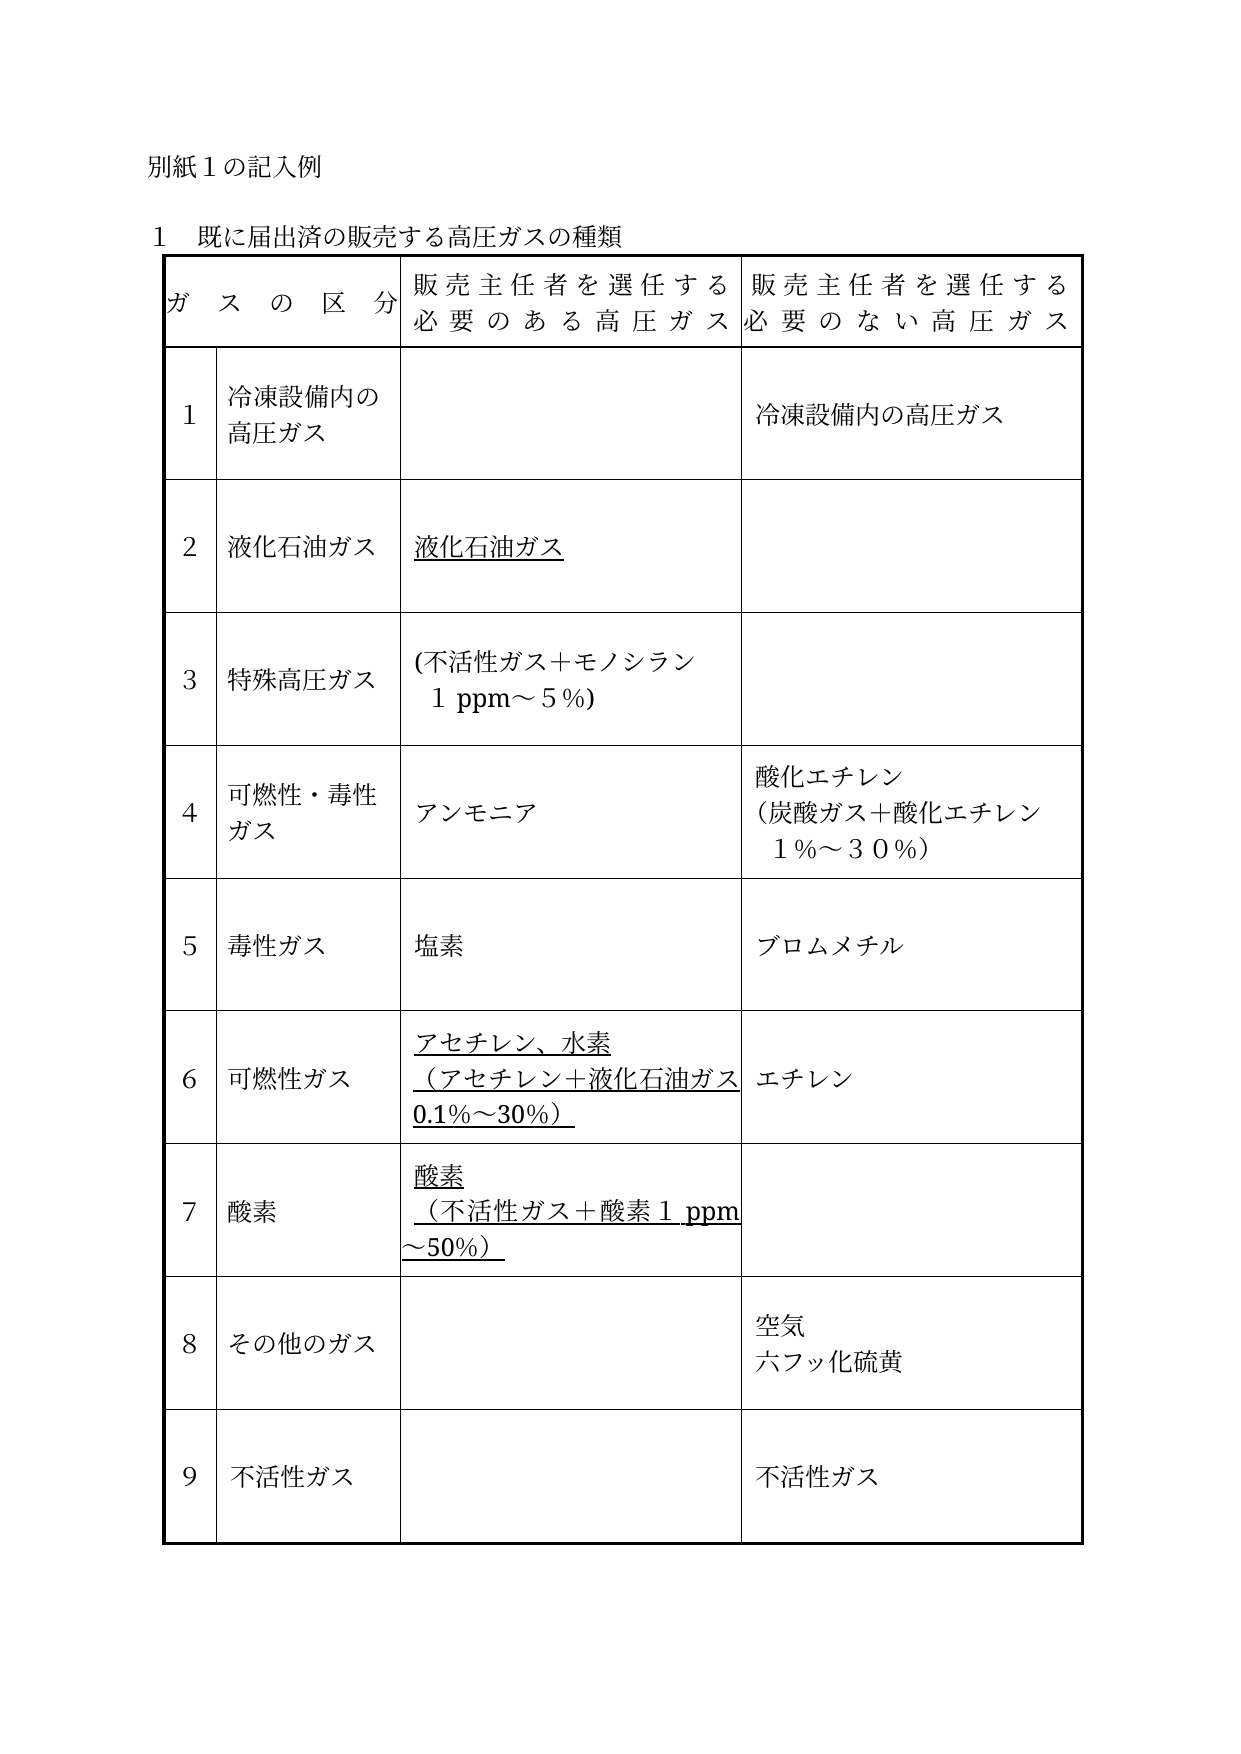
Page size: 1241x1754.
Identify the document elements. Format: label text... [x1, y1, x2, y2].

table_cell [401, 1277, 741, 1409]
table_cell 冷凍設備内の高圧ガス [742, 348, 1081, 479]
table_cell ８ [166, 1277, 216, 1409]
table_cell 酸素 [217, 1144, 400, 1276]
table_cell 不活性ガス [742, 1410, 1081, 1542]
table_cell [401, 1410, 741, 1542]
table_cell [742, 480, 1081, 612]
table_cell 不活性ガス [217, 1410, 400, 1542]
table_cell 塩素 [401, 879, 741, 1010]
table_cell ６ [166, 1011, 216, 1143]
table_cell １ [166, 348, 216, 479]
table_cell その他のガス [217, 1277, 400, 1409]
table_cell 酸化エチレン （炭酸ガス＋酸化エチレン １％～３０％） [742, 746, 1081, 878]
table_cell アセチレン、水素 （アセチレン＋液化石油ガス0.1％～30％） [401, 1011, 741, 1143]
table_cell 液化石油ガス [401, 480, 741, 612]
table_cell ３ [166, 613, 216, 745]
table_cell 酸素 （不活性ガス＋酸素１ppm～50％） [401, 1144, 741, 1276]
table_cell エチレン [742, 1011, 1081, 1143]
table_header 販売主任者を選任する 必要のない高圧ガス [742, 257, 1081, 346]
table_cell ２ [166, 480, 216, 612]
table_cell 可燃性・毒性 ガス [217, 746, 400, 878]
table_cell 可燃性ガス [217, 1011, 400, 1143]
table_cell [742, 1144, 1081, 1276]
table_cell ５ [166, 879, 216, 1010]
text 別紙１の記入例 [148, 148, 1122, 184]
table_cell 液化石油ガス [217, 480, 400, 612]
table_cell ９ [166, 1410, 216, 1542]
text １ 既に届出済の販売する高圧ガスの種類 [148, 218, 1122, 254]
table_cell 特殊高圧ガス [217, 613, 400, 745]
table_header 販売主任者を選任する 必要のある高圧ガス [401, 257, 741, 346]
table_cell ブロムメチル [742, 879, 1081, 1010]
table_cell ４ [166, 746, 216, 878]
table_cell 冷凍設備内の 高圧ガス [217, 348, 400, 479]
table_cell [401, 348, 741, 479]
table_cell [742, 613, 1081, 745]
table_cell アンモニア [401, 746, 741, 878]
table_cell 空気 六フッ化硫黄 [742, 1277, 1081, 1409]
table_cell (不活性ガス＋モノシラン １ppm～５％) [401, 613, 741, 745]
table_cell ７ [166, 1144, 216, 1276]
table_header ガスの区分 [166, 257, 400, 346]
table_cell 毒性ガス [217, 879, 400, 1010]
